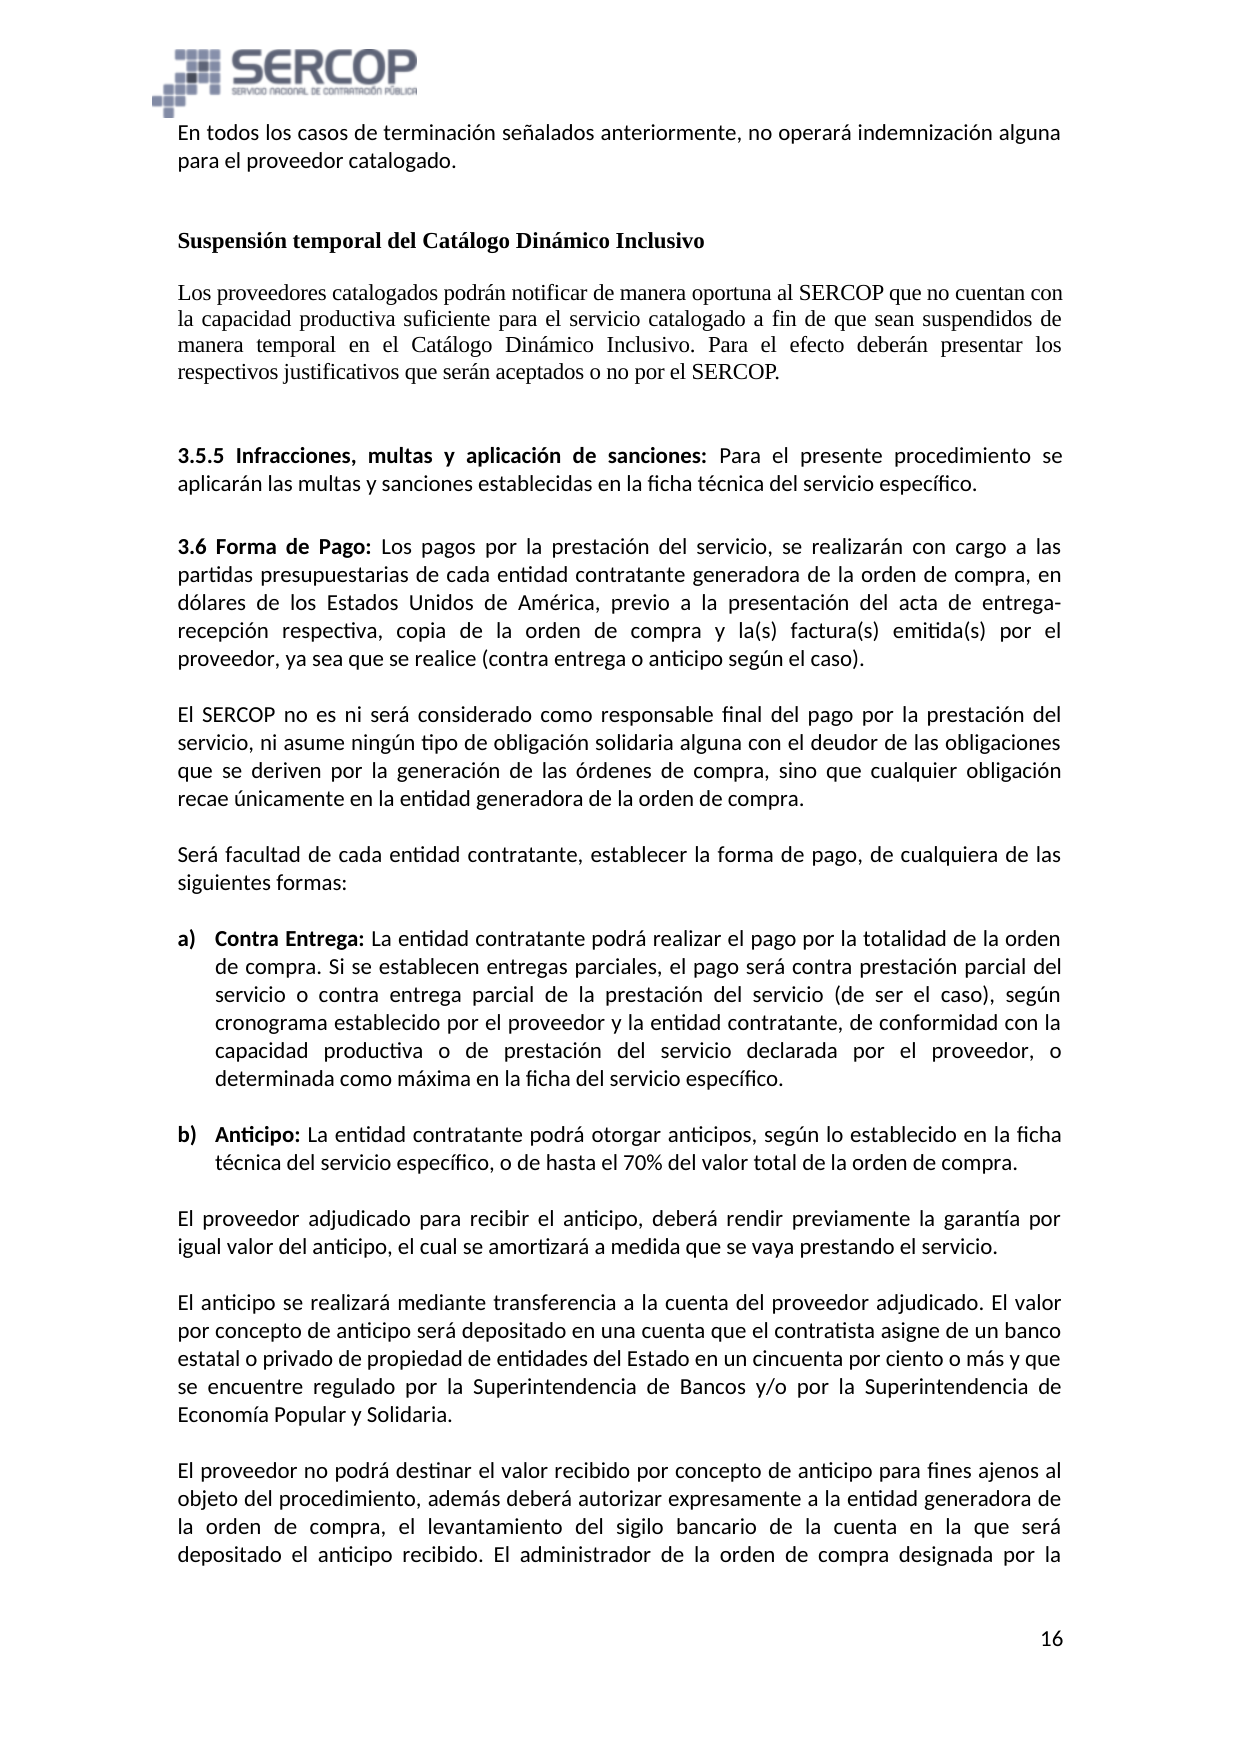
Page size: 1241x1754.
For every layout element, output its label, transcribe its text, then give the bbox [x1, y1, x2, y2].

text El proveedor adjudicado para recibir el anticipo, deberá rendir previamente la garantía por igual valor del anticipo, el cual se amortizará a medida que se vaya prestando el servicio. [177, 1204, 1063, 1260]
list Contra Entrega: La entidad contratante podrá realizar el pago por la totalidad de la orden de compra. Si se establecen entregas parciales, el pago será contra prestación parcial del servicio o contra entrega parcial de la prestación del servicio (de ser el caso), según cronograma establecido por el proveedor y la entidad contratante, de conformidad con la capacidad productiva o de prestación del servicio declarada por el proveedor, o determinada como máxima en la ficha del servicio específico. [177, 924, 1063, 1092]
subtitle Suspensión temporal del Catálogo Dinámico Inclusivo [177, 227, 1063, 254]
text En todos los casos de terminación señalados anteriormente, no operará indemnización alguna para el proveedor catalogado. [177, 118, 1063, 174]
subtitle 3.5.5 Infracciones, multas y aplicación de sanciones: Para el presente procedimiento se aplicarán las multas y sanciones establecidas en la ficha técnica del servicio específico. [177, 441, 1063, 497]
list Anticipo: La entidad contratante podrá otorgar anticipos, según lo establecido en la ficha técnica del servicio específico, o de hasta el 70% del valor total de la orden de compra. [177, 1120, 1063, 1176]
list 3.6 Forma de Pago: Los pagos por la prestación del servicio, se realizarán con cargo a las partidas presupuestarias de cada entidad contratante generadora de la orden de compra, en dólares de los Estados Unidos de América, previo a la presentación del acta de entrega-recepción respectiva, copia de la orden de compra y la(s) factura(s) emitida(s) por el proveedor, ya sea que se realice (contra entrega o anticipo según el caso). [177, 532, 1063, 672]
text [177, 1456, 1063, 1568]
text El anticipo se realizará mediante transferencia a la cuenta del proveedor adjudicado. El valor por concepto de anticipo será depositado en una cuenta que el contratista asigne de un banco estatal o privado de propiedad de entidades del Estado en un cincuenta por ciento o más y que se encuentre regulado por la Superintendencia de Bancos y/o por la Superintendencia de Economía Popular y Solidaria. [177, 1288, 1063, 1428]
text El SERCOP no es ni será considerado como responsable final del pago por la prestación del servicio, ni asume ningún tipo de obligación solidaria alguna con el deudor de las obligaciones que se deriven por la generación de las órdenes de compra, sino que cualquier obligación recae únicamente en la entidad generadora de la orden de compra. [177, 700, 1063, 812]
text Será facultad de cada entidad contratante, establecer la forma de pago, de cualquiera de las siguientes formas: [177, 840, 1063, 896]
text Los proveedores catalogados podrán notificar de manera oportuna al SERCOP que no cuentan con la capacidad productiva suficiente para el servicio catalogado a fin de que sean suspendidos de manera temporal en el Catálogo Dinámico Inclusivo. Para el efecto deberán presentar los respectivos justificativos que serán aceptados o no por el SERCOP. [177, 279, 1063, 384]
